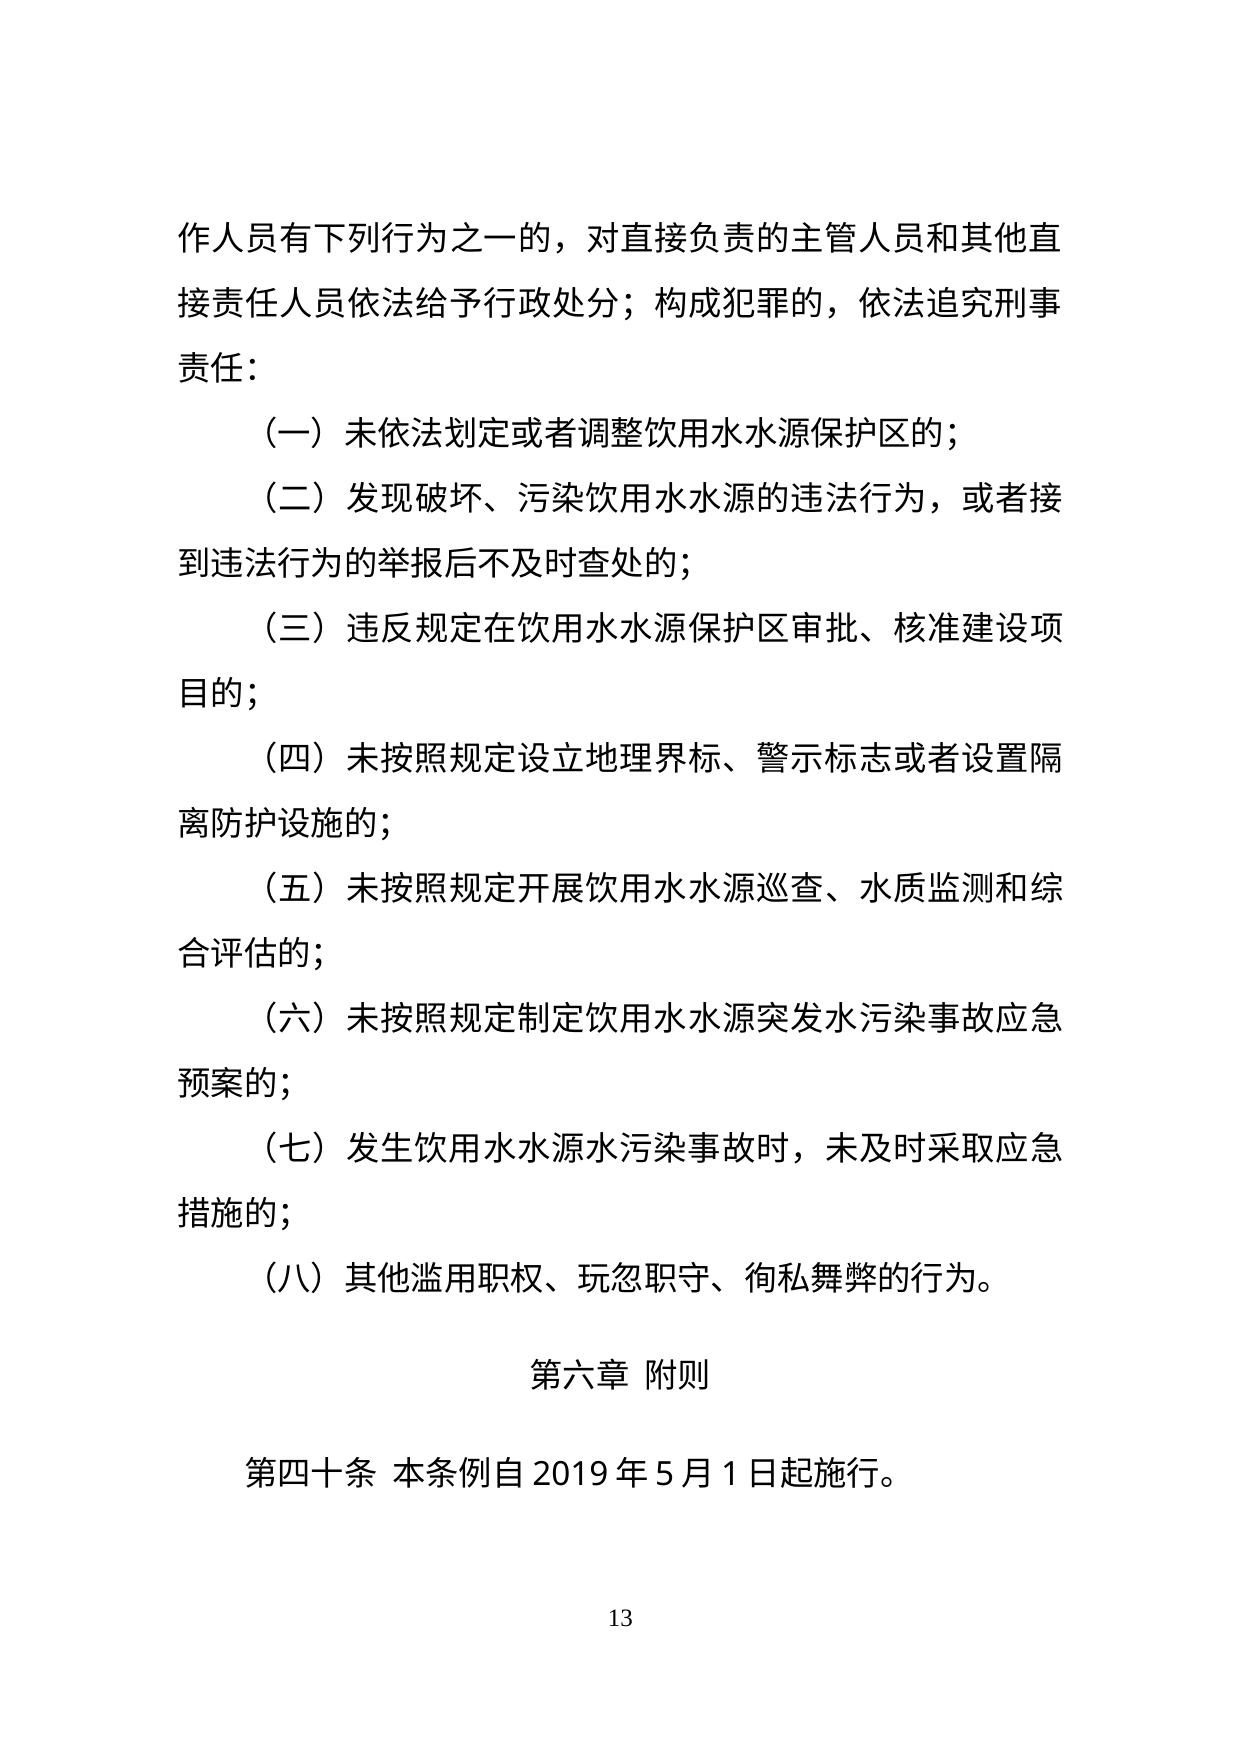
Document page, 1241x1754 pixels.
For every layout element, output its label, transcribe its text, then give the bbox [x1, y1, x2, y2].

text （四）未按照规定设立地理界标、警示标志或者设置隔离防护设施的； [177, 723, 1063, 853]
text （六）未按照规定制定饮用水水源突发水污染事故应急预案的； [177, 983, 1063, 1113]
text 第六章 附则 [177, 1341, 1063, 1406]
text （七）发生饮用水水源水污染事故时，未及时采取应急措施的； [177, 1113, 1063, 1243]
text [177, 203, 1063, 398]
text 第四十条 本条例自2019年5月1日起施行。 [177, 1438, 1063, 1503]
text （五）未按照规定开展饮用水水源巡查、水质监测和综合评估的； [177, 853, 1063, 983]
text （八）其他滥用职权、玩忽职守、徇私舞弊的行为。 [177, 1243, 1063, 1308]
text （一）未依法划定或者调整饮用水水源保护区的； [177, 398, 1063, 463]
text （二）发现破坏、污染饮用水水源的违法行为，或者接到违法行为的举报后不及时查处的； [177, 463, 1063, 593]
text （三）违反规定在饮用水水源保护区审批、核准建设项目的； [177, 593, 1063, 723]
